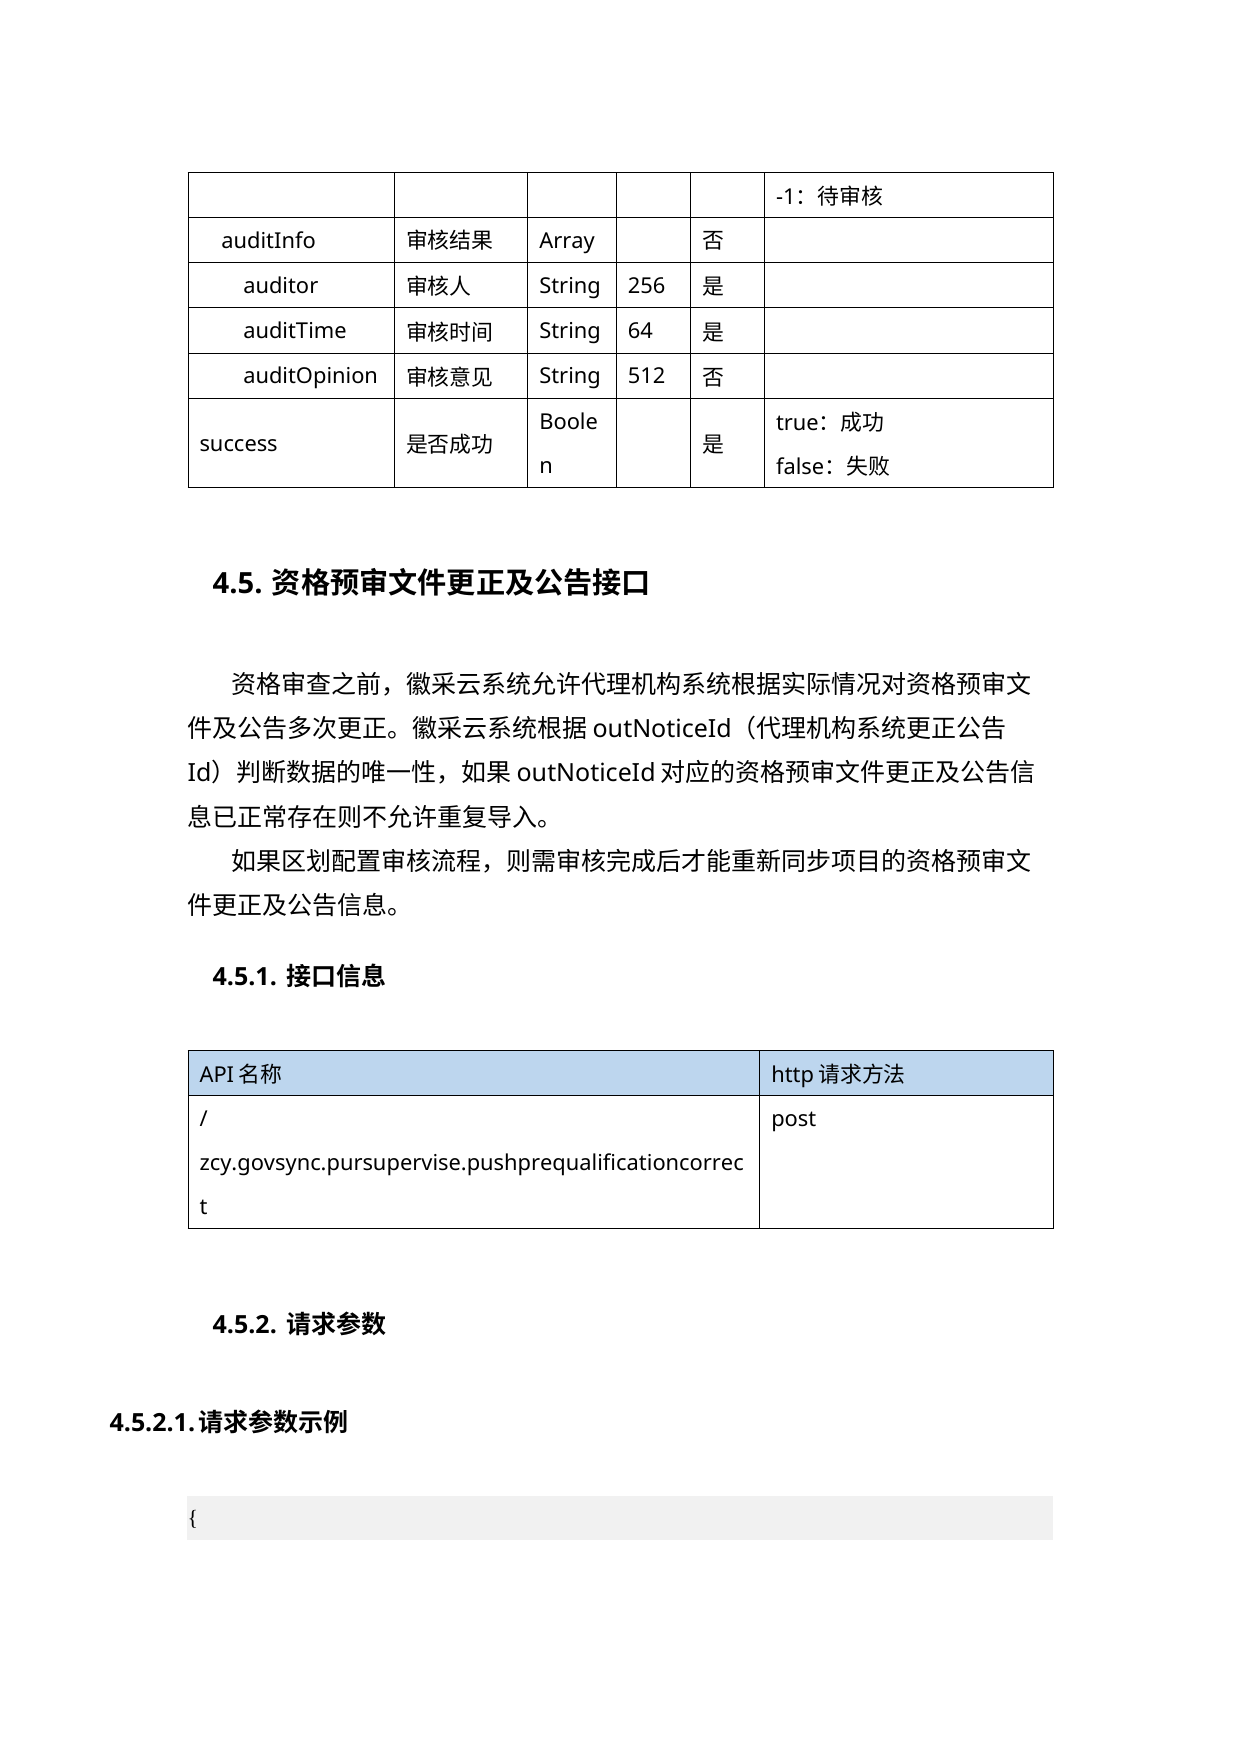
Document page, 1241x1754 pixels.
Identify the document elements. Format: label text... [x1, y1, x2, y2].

subtitle 接口信息 [212, 952, 1028, 996]
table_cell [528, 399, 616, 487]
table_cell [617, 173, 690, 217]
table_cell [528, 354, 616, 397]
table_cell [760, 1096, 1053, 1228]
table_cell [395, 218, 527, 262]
subtitle 请求参数示例 [109, 1398, 1028, 1442]
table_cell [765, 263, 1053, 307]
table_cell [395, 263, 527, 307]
text { [187, 1496, 1053, 1540]
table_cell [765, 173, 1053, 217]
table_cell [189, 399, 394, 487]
text 如果区划配置审核流程，则需审核完成后才能重新同步项目的资格预审文件更正及公告信息。 [187, 837, 1053, 925]
subtitle 请求参数 [212, 1301, 1028, 1344]
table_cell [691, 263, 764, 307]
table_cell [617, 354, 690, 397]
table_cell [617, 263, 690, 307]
subtitle 资格预审文件更正及公告接口 [212, 559, 1053, 603]
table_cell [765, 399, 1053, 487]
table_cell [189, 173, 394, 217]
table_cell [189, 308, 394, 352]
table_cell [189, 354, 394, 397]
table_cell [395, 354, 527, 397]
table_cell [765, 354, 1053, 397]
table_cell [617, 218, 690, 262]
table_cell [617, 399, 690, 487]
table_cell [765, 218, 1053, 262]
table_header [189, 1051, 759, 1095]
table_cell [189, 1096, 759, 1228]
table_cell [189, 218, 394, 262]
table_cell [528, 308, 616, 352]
text 资格审查之前，徽采云系统允许代理机构系统根据实际情况对资格预审文件及公告多次更正。徽采云系统根据outNoticeId（代理机构系统更正公告Id）判断数据的唯一性，如果outNoticeId对应的资格预审文件更正及公告信息已正常存在则不允许重复导入。 [187, 661, 1053, 837]
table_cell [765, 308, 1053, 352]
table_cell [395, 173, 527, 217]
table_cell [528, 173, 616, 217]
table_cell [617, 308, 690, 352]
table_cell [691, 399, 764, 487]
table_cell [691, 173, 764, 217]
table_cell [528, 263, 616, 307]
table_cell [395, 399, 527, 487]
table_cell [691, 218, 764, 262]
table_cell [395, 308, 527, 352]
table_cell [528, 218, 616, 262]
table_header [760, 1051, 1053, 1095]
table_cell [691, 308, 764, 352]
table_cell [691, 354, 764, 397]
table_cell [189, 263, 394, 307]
